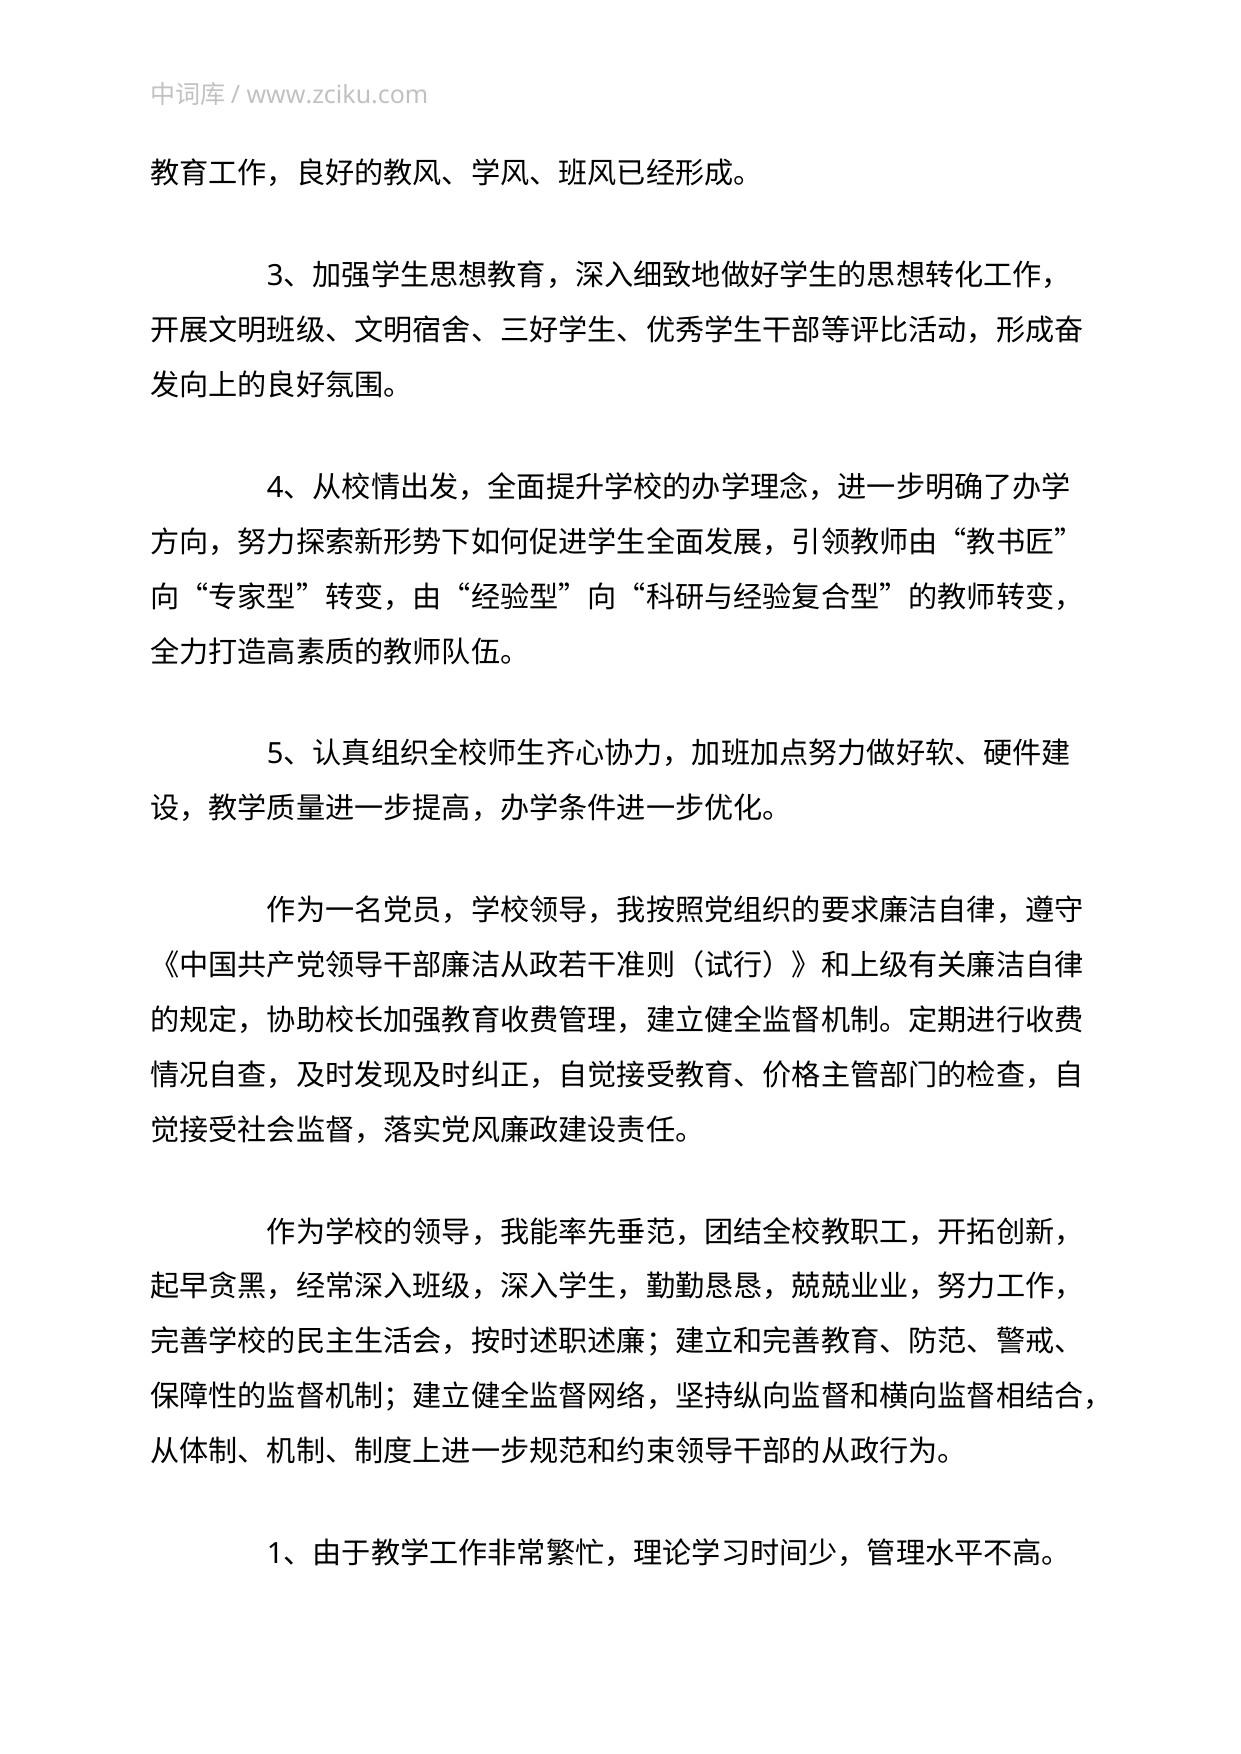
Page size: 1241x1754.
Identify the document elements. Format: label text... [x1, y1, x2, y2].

text 5、认真组织全校师生齐心协力，加班加点努力做好软、硬件建设，教学质量进一步提高，办学条件进一步优化。 [150, 730, 1090, 827]
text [150, 150, 1090, 192]
text 4、从校情出发，全面提升学校的办学理念，进一步明确了办学方向，努力探索新形势下如何促进学生全面发展，引领教师由“教书匠”向“专家型”转变，由“经验型”向“科研与经验复合型”的教师转变，全力打造高素质的教师队伍。 [150, 463, 1090, 671]
text 作为学校的领导，我能率先垂范，团结全校教职工，开拓创新，起早贪黑，经常深入班级，深入学生，勤勤恳恳，兢兢业业，努力工作，完善学校的民主生活会，按时述职述廉；建立和完善教育、防范、警戒、保障性的监督机制；建立健全监督网络，坚持纵向监督和横向监督相结合，从体制、机制、制度上进一步规范和约束领导干部的从政行为。 [150, 1208, 1090, 1470]
text 作为一名党员，学校领导，我按照党组织的要求廉洁自律，遵守《中国共产党领导干部廉洁从政若干准则（试行）》和上级有关廉洁自律的规定，协助校长加强教育收费管理，建立健全监督机制。定期进行收费情况自查，及时发现及时纠正，自觉接受教育、价格主管部门的检查，自觉接受社会监督，落实党风廉政建设责任。 [150, 887, 1090, 1149]
text 1、由于教学工作非常繁忙，理论学习时间少，管理水平不高。 [150, 1529, 1090, 1572]
text 3、加强学生思想教育，深入细致地做好学生的思想转化工作，开展文明班级、文明宿舍、三好学生、优秀学生干部等评比活动，形成奋发向上的良好氛围。 [150, 252, 1090, 404]
